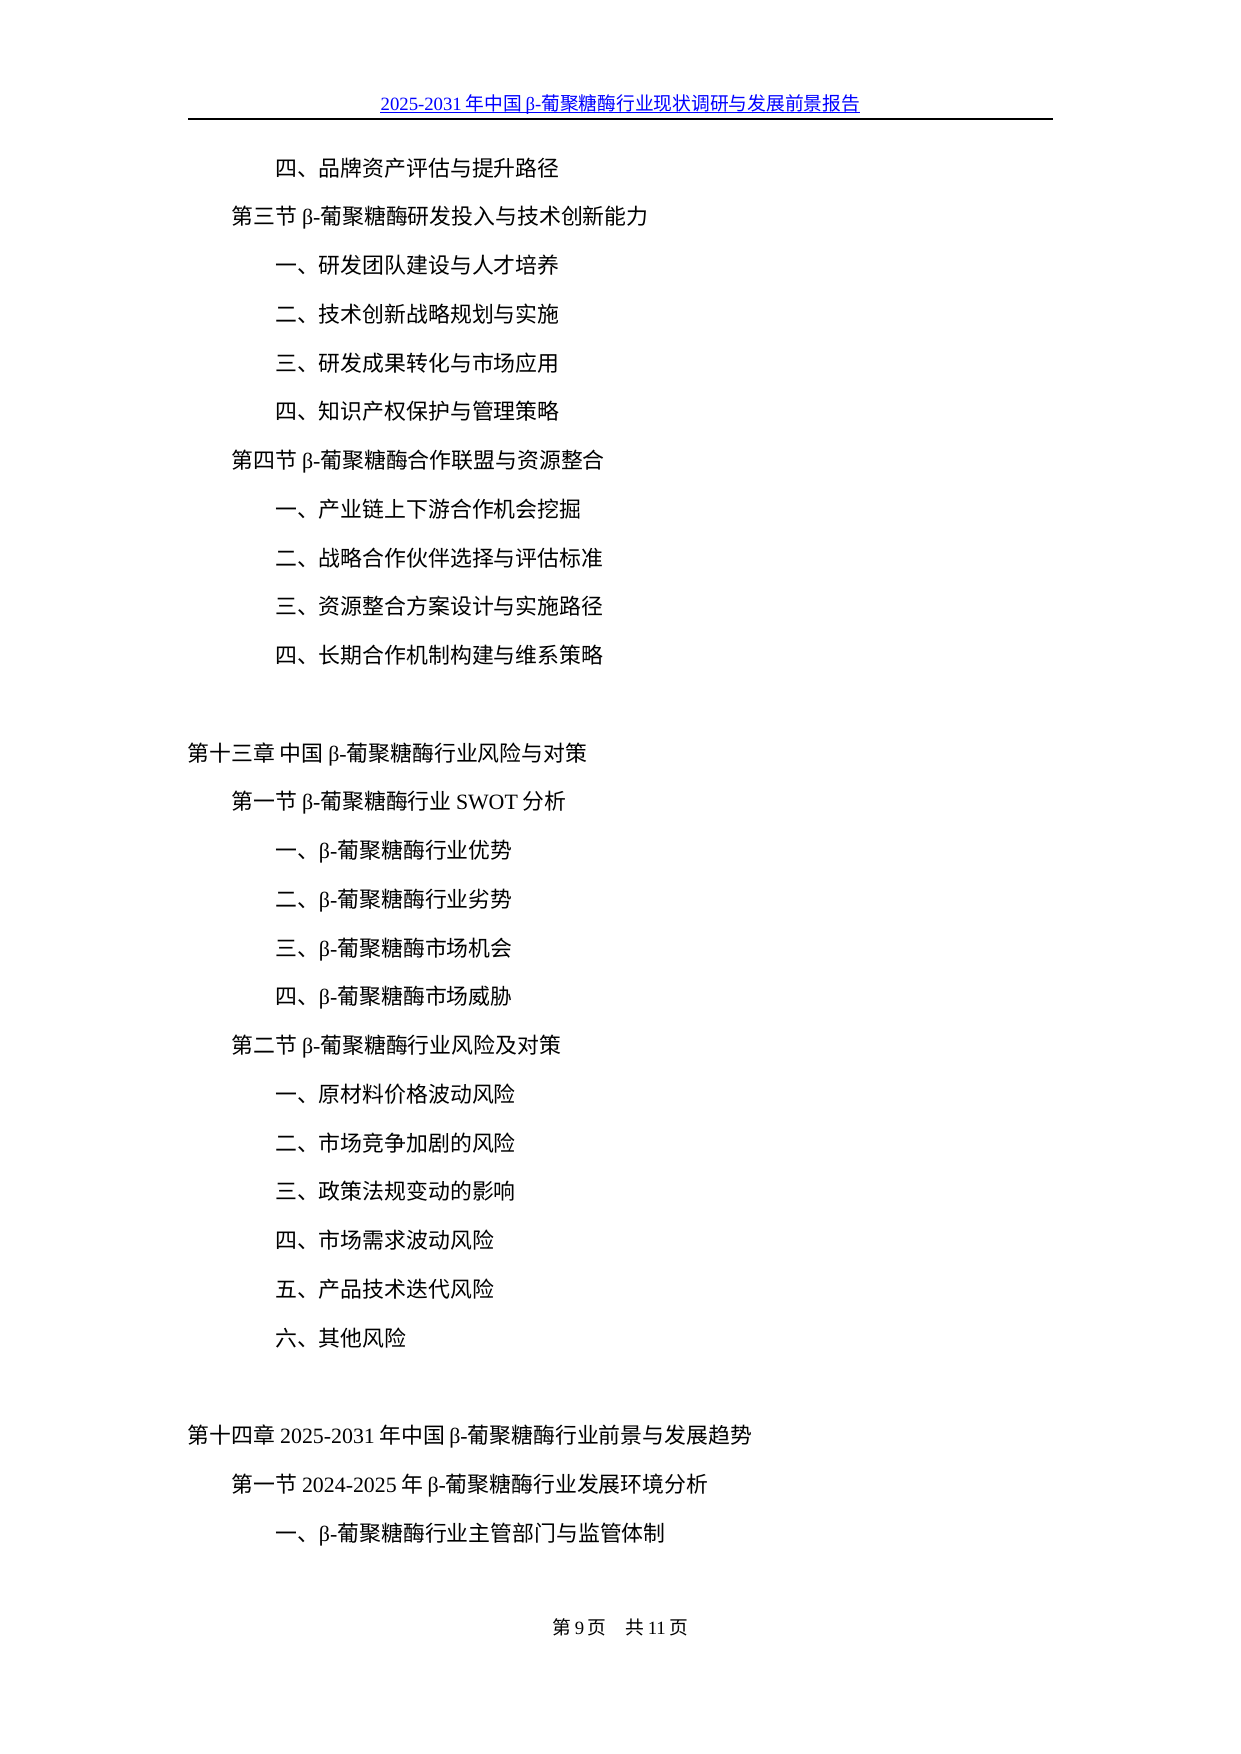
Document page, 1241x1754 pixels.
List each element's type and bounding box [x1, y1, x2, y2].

text [187, 150, 1053, 1548]
